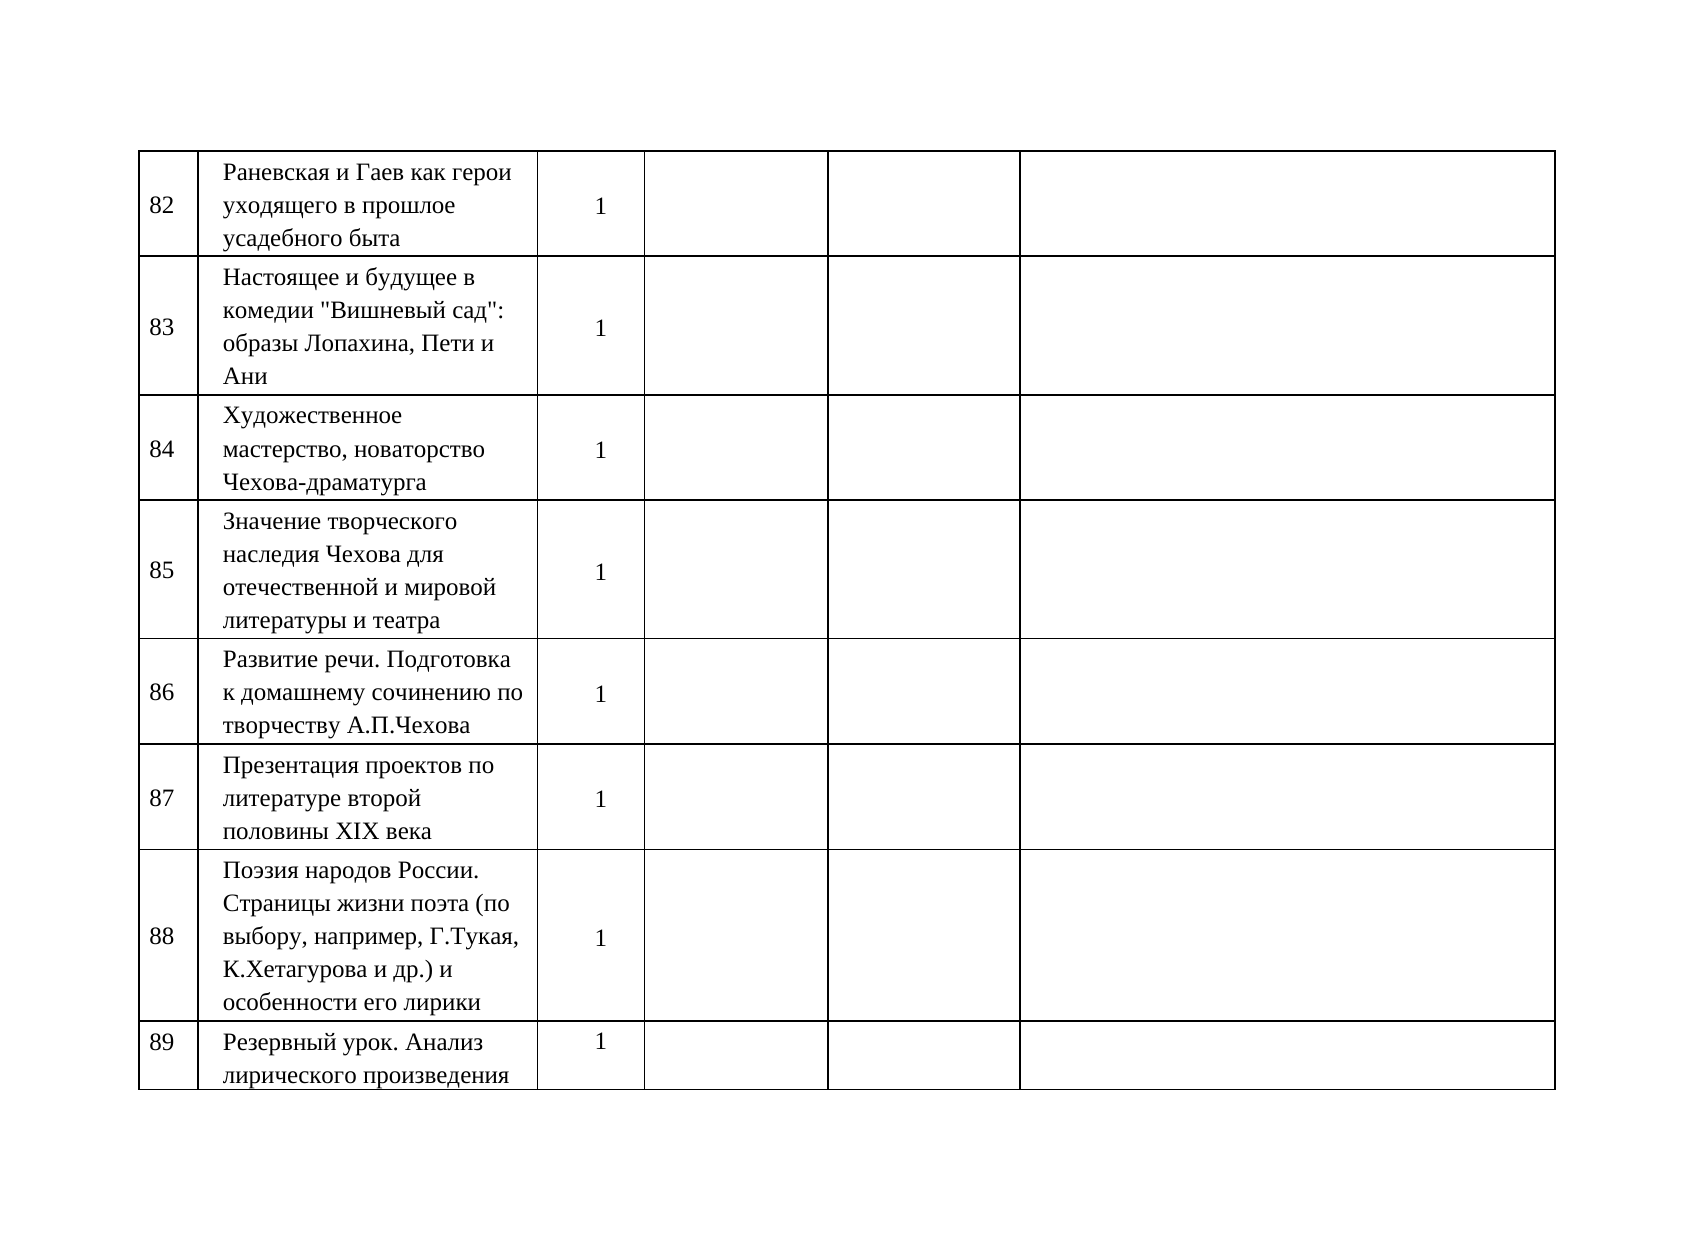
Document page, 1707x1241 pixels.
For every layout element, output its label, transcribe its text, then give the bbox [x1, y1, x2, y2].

table_cell 86 [140, 639, 197, 743]
table_cell [1021, 501, 1554, 638]
table_cell [645, 1022, 827, 1088]
table_cell Художественное мастерство, новаторство Чехова-драматурга [199, 396, 537, 499]
table_cell [829, 257, 1019, 394]
table_cell 1 [538, 152, 644, 255]
table_cell 1 [538, 257, 644, 394]
table_cell [829, 1022, 1019, 1088]
table_cell [829, 396, 1019, 499]
table_cell 82 [140, 152, 197, 255]
table_cell [645, 745, 827, 848]
table_cell 1 [538, 745, 644, 848]
table_cell Развитие речи. Подготовка к домашнему сочинению по творчеству А.П.Чехова [199, 639, 537, 743]
table_cell 88 [140, 850, 197, 1020]
table_cell Поэзия народов России. Страницы жизни поэта (по выбору, например, Г.Тукая, К.Хетагурова и др.) и особенности его лирики [199, 850, 537, 1020]
table_cell 1 [538, 639, 644, 743]
table_cell Презентация проектов по литературе второй половины XIX века [199, 745, 537, 848]
table_cell 1 [538, 396, 644, 499]
table_cell 87 [140, 745, 197, 848]
table_cell 84 [140, 396, 197, 499]
table_cell [829, 152, 1019, 255]
table_cell [1021, 257, 1554, 394]
table_cell 1 [538, 1022, 644, 1088]
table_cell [199, 1022, 537, 1088]
table_cell [645, 639, 827, 743]
table_cell [829, 745, 1019, 848]
table_cell Раневская и Гаев как герои уходящего в прошлое усадебного быта [199, 152, 537, 255]
table_cell [1021, 396, 1554, 499]
table_cell 83 [140, 257, 197, 394]
table_cell [829, 501, 1019, 638]
table_cell [645, 152, 827, 255]
table_cell 89 [140, 1022, 197, 1088]
table_cell [1021, 745, 1554, 848]
table_cell [1021, 152, 1554, 255]
table_cell [645, 257, 827, 394]
table_cell [1021, 850, 1554, 1020]
table_cell Значение творческого наследия Чехова для отечественной и мировой литературы и театра [199, 501, 537, 638]
table_cell 1 [538, 501, 644, 638]
table_cell [829, 639, 1019, 743]
table_cell [1021, 1022, 1554, 1088]
table_cell [645, 850, 827, 1020]
table_cell 1 [538, 850, 644, 1020]
table_cell [645, 501, 827, 638]
table_cell 85 [140, 501, 197, 638]
table_cell Настоящее и будущее в комедии "Вишневый сад": образы Лопахина, Пети и Ани [199, 257, 537, 394]
table_cell [829, 850, 1019, 1020]
table_cell [645, 396, 827, 499]
table_cell [1021, 639, 1554, 743]
